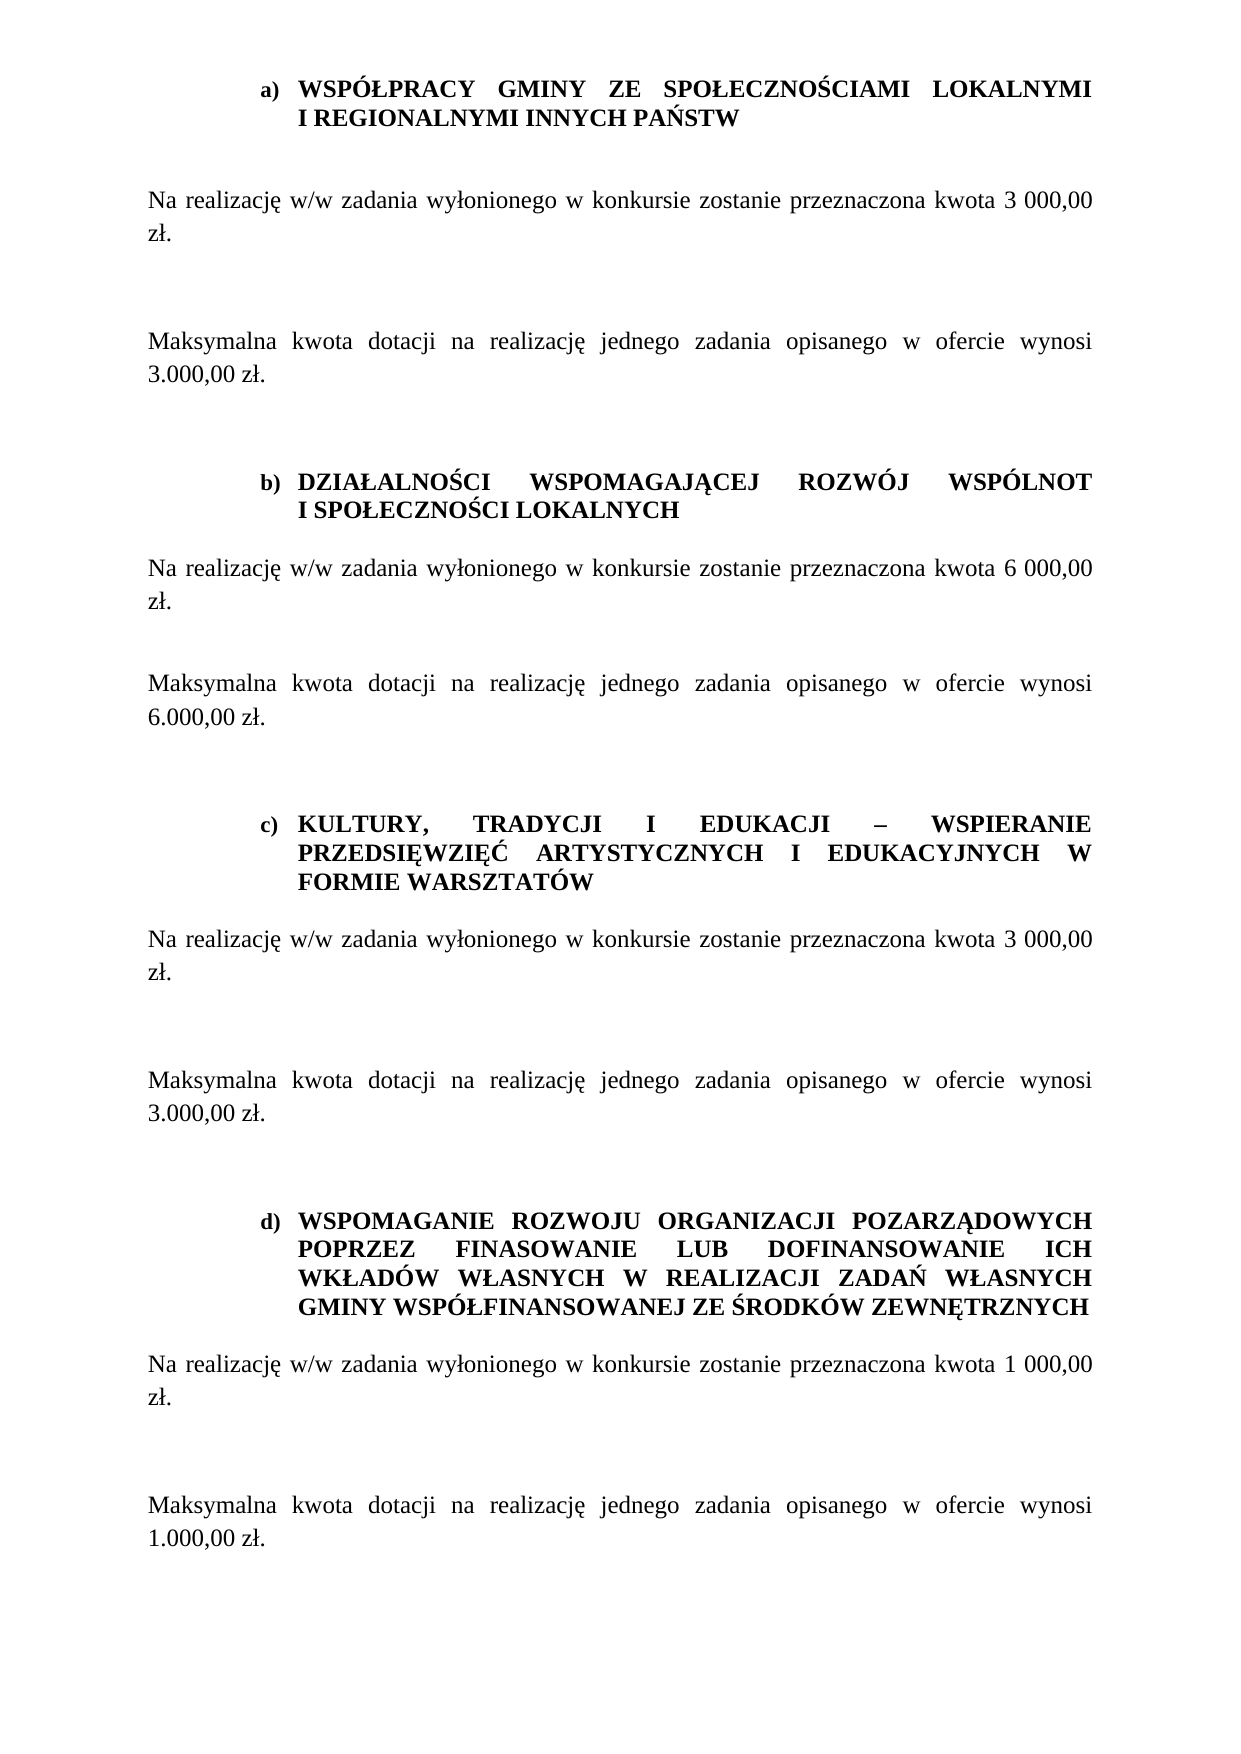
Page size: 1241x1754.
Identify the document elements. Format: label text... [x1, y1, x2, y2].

text Na realizację w/w zadania wyłonionego w konkursie zostanie przeznaczona kwota 6 000,00 zł. [148, 553, 1093, 615]
text Na realizację w/w zadania wyłonionego w konkursie zostanie przeznaczona kwota 1 000,00 zł. [148, 1349, 1093, 1411]
text Na realizację w/w zadania wyłonionego w konkursie zostanie przeznaczona kwota 3 000,00 zł. [148, 924, 1093, 986]
list DZIAŁALNOŚCI WSPOMAGAJĄCEJ ROZWÓJ WSPÓLNOT I SPOŁECZNOŚCI LOKALNYCH [260, 467, 1093, 524]
text Maksymalna kwota dotacji na realizację jednego zadania opisanego w ofercie wynosi 6.000,00 zł. [148, 668, 1093, 730]
list WSPÓŁPRACY GMINY ZE SPOŁECZNOŚCIAMI LOKALNYMI I REGIONALNYMI INNYCH PAŃSTW [260, 74, 1093, 131]
text Na realizację w/w zadania wyłonionego w konkursie zostanie przeznaczona kwota 3 000,00 zł. [148, 185, 1093, 247]
list WSPOMAGANIE ROZWOJU ORGANIZACJI POZARZĄDOWYCH POPRZEZ FINASOWANIE LUB DOFINANSOWANIE ICH WKŁADÓW WŁASNYCH W REALIZACJI ZADAŃ WŁASNYCH GMINY WSPÓŁFINANSOWANEJ ZE ŚRODKÓW ZEWNĘTRZNYCH [260, 1206, 1093, 1321]
text Maksymalna kwota dotacji na realizację jednego zadania opisanego w ofercie wynosi 3.000,00 zł. [148, 326, 1093, 388]
text Maksymalna kwota dotacji na realizację jednego zadania opisanego w ofercie wynosi 3.000,00 zł. [148, 1065, 1093, 1127]
text Maksymalna kwota dotacji na realizację jednego zadania opisanego w ofercie wynosi 1.000,00 zł. [148, 1490, 1093, 1552]
list KULTURY, TRADYCJI I EDUKACJI – WSPIERANIE PRZEDSIĘWZIĘĆ ARTYSTYCZNYCH I EDUKACYJNYCH W FORMIE WARSZTATÓW [260, 809, 1093, 896]
